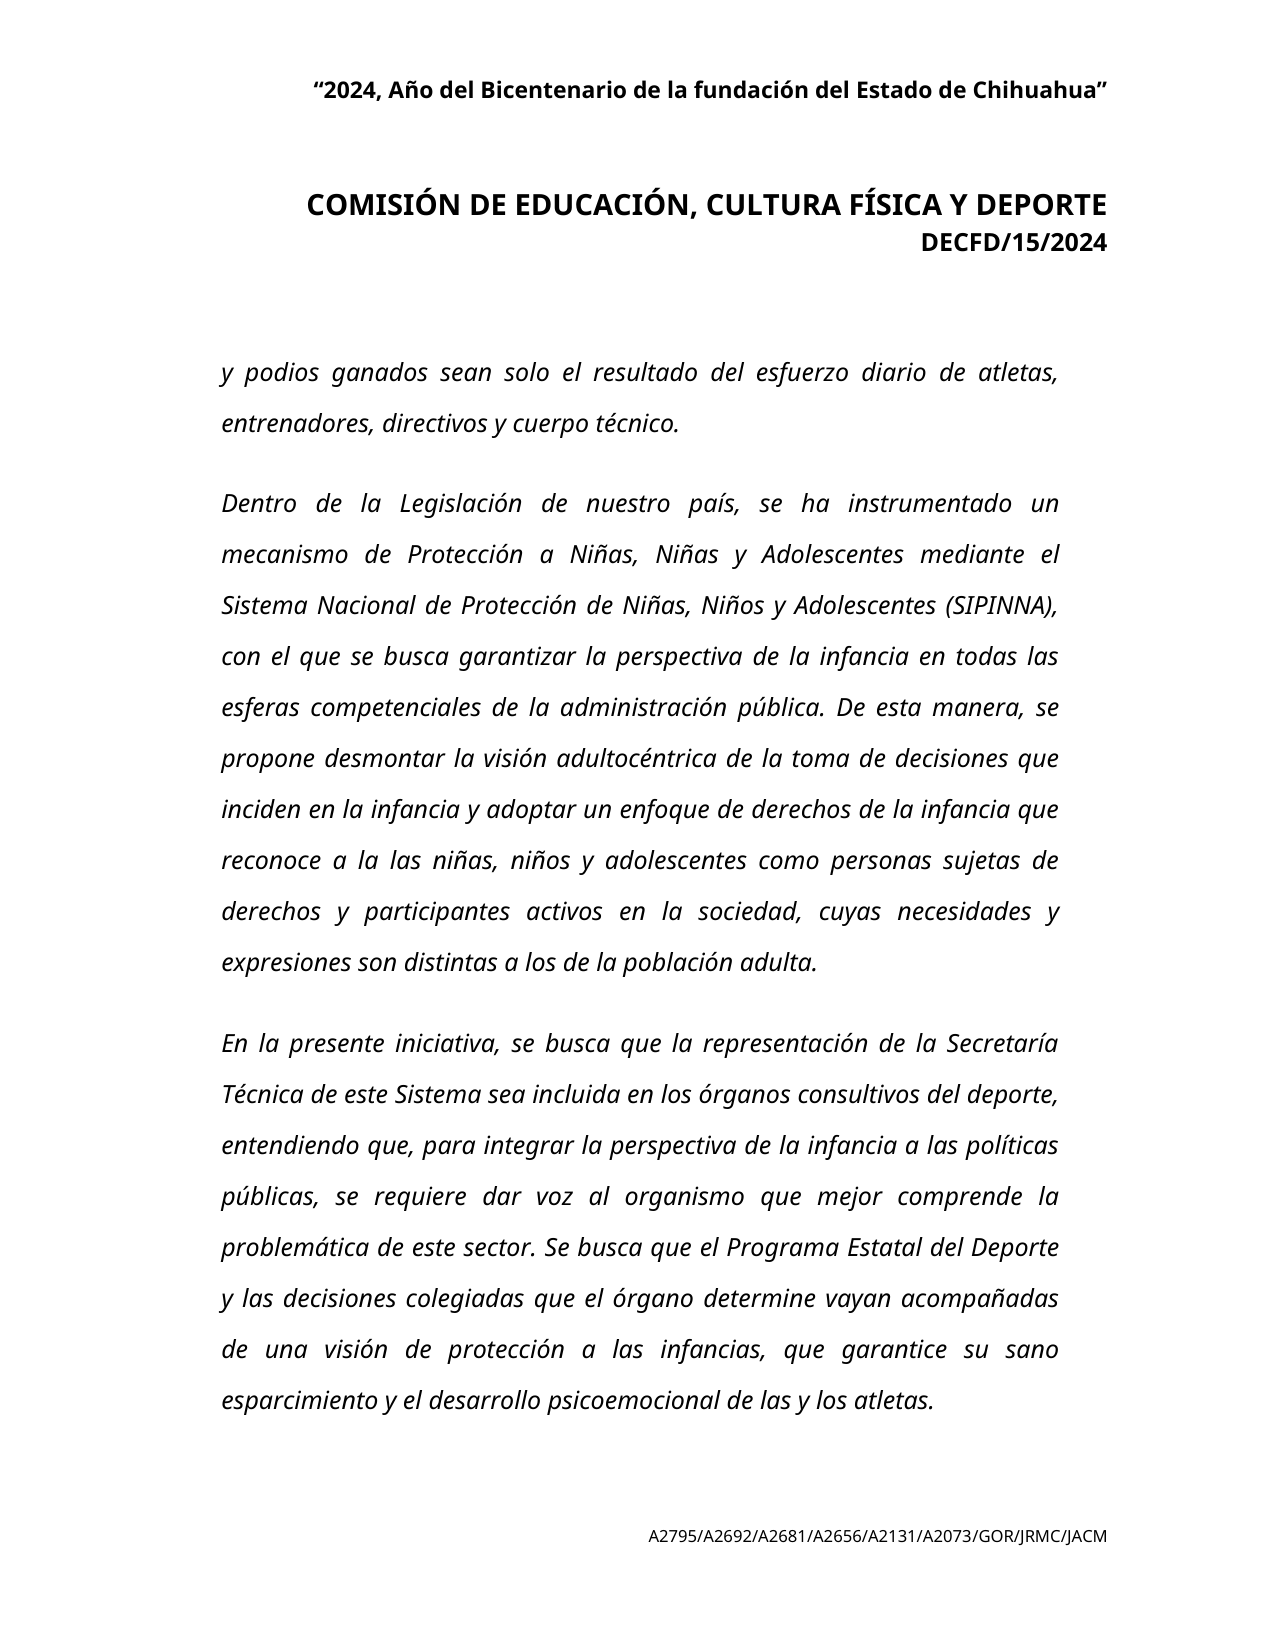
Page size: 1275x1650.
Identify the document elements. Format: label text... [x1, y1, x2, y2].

text En la presente iniciativa, se busca que la representación de la Secretaría Técnica de este Sistema sea incluida en los órganos consultivos del deporte, entendiendo que, para integrar la perspectiva de la infancia a las políticas públicas, se requiere dar voz al organismo que mejor comprende la problemática de este sector. Se busca que el Programa Estatal del Deporte y las decisiones colegiadas que el órgano determine vayan acompañadas de una visión de protección a las infancias, que garantice su sano esparcimiento y el desarrollo psicoemocional de las y los atletas. [221, 1025, 1063, 1417]
text Dentro de la Legislación de nuestro país, se ha instrumentado un mecanismo de Protección a Niñas, Niñas y Adolescentes mediante el Sistema Nacional de Protección de Niñas, Niños y Adolescentes (SIPINNA), con el que se busca garantizar la perspectiva de la infancia en todas las esferas competenciales de la administración pública. De esta manera, se propone desmontar la visión adultocéntrica de la toma de decisiones que inciden en la infancia y adoptar un enfoque de derechos de la infancia que reconoce a la las niñas, niños y adolescentes como personas sujetas de derechos y participantes activos en la sociedad, cuyas necesidades y expresiones son distintas a los de la población adulta. [221, 486, 1063, 979]
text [221, 354, 1063, 439]
